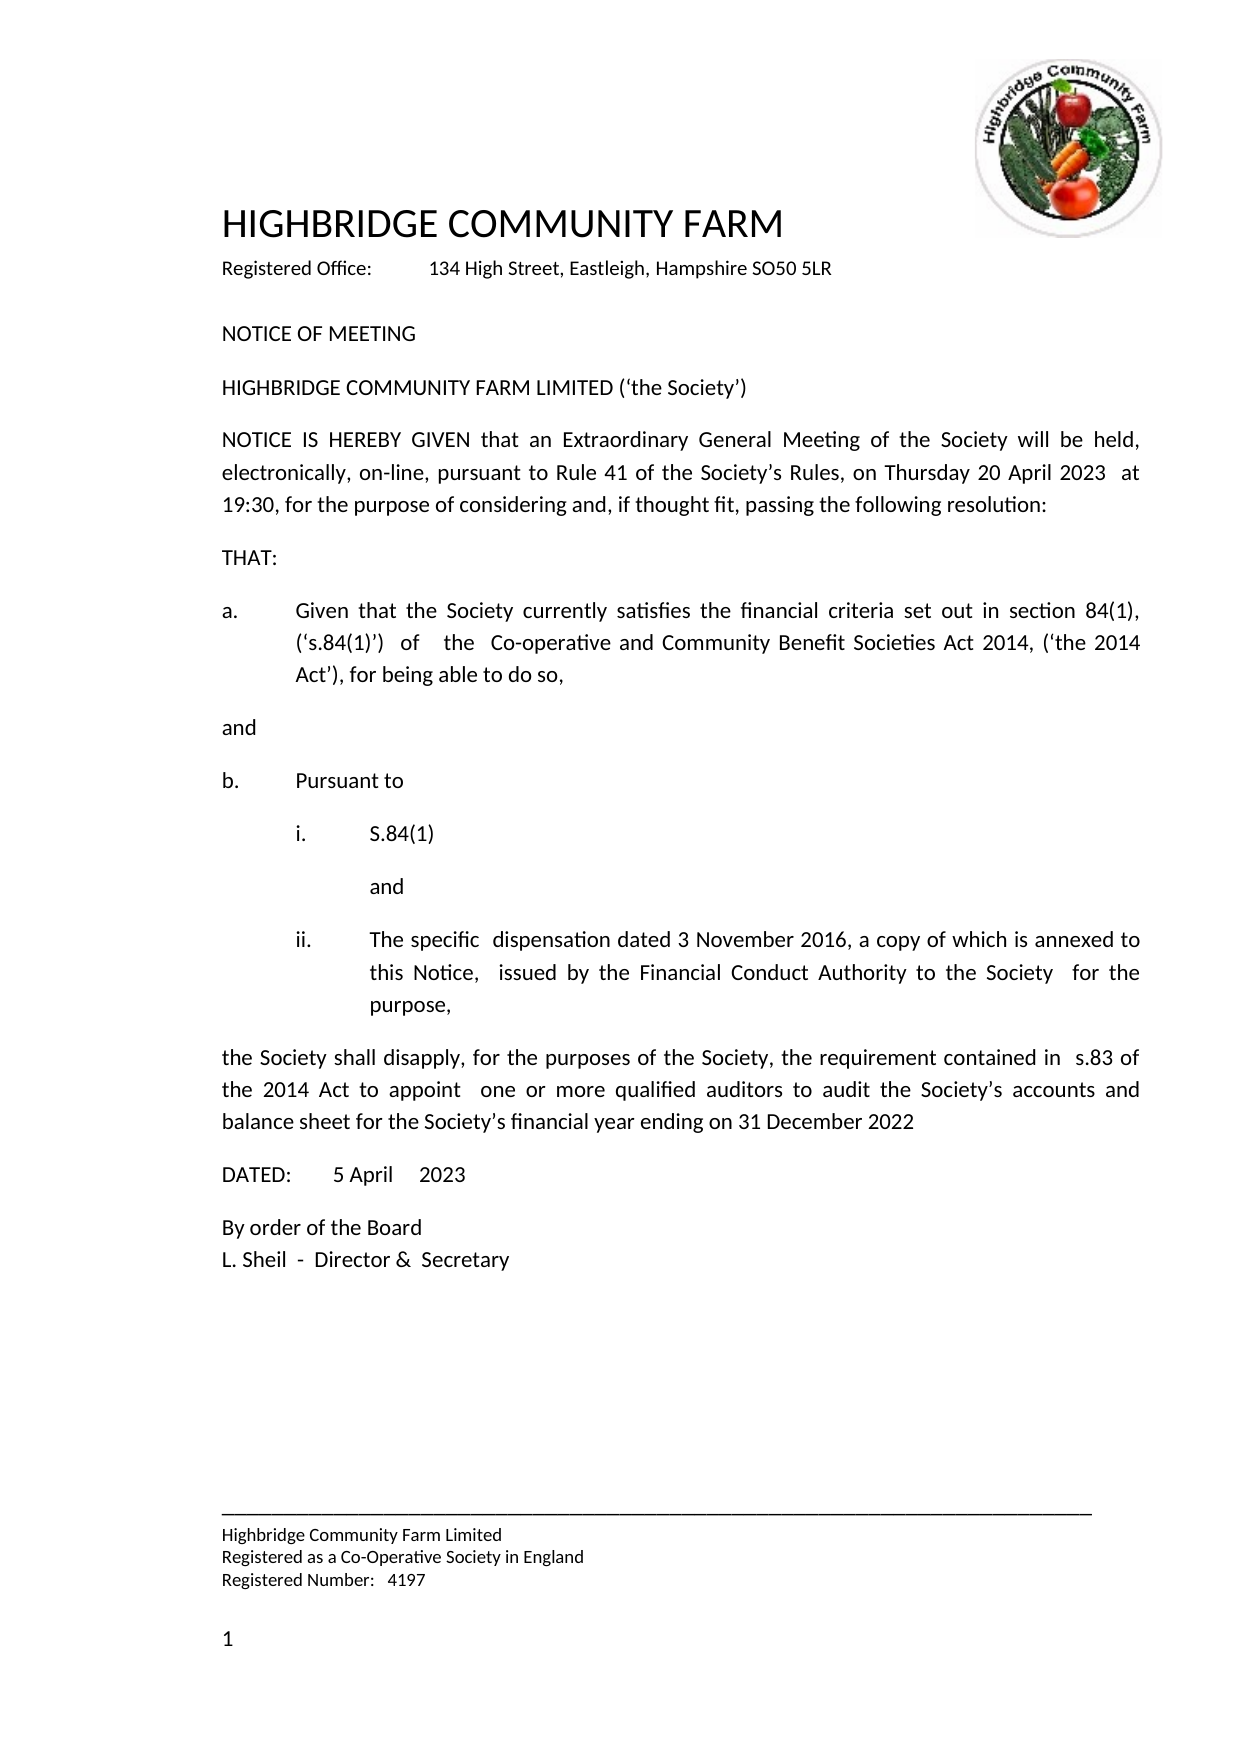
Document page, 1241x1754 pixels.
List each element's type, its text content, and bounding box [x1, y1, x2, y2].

text THAT: [222, 543, 1142, 571]
picture [974, 59, 1163, 238]
text ii. The specific dispensation dated 3 November 2016, a copy of which is annexed to this Notice, issued by the Financial Conduct Authority to the Society for the purpose, [295, 926, 1142, 1018]
text i. S.84(1) [222, 819, 1142, 847]
text b. Pursuant to [222, 766, 1142, 794]
text DATED: 5 April 2023 [222, 1160, 1142, 1188]
text Registered as a Co-Operative Society in England [222, 1546, 1034, 1568]
text and [222, 872, 1142, 901]
text NOTICE OF MEETING [222, 319, 1196, 348]
text By order of the Board [222, 1213, 1142, 1241]
text HIGHBRIDGE COMMUNITY FARM [222, 59, 1196, 248]
text HIGHBRIDGE COMMUNITY FARM LIMITED (‘the Society’) [222, 373, 1142, 401]
text ______________________________________________________________________ [222, 1488, 1110, 1518]
text Registered Office: 134 High Street, Eastleigh, Hampshire SO50 5LR [222, 255, 1196, 281]
text and [222, 713, 1142, 741]
text the Society shall disapply, for the purposes of the Society, the requirement contained in s.83 of the 2014 Act to appoint one or more qualified auditors to audit the Society’s accounts and balance sheet for the Society’s financial year ending on 31 December 2022 [222, 1043, 1142, 1135]
text NOTICE IS HEREBY GIVEN that an Extraordinary General Meeting of the Society will be held, electronically, on-line, pursuant to Rule 41 of the Society’s Rules, on Thursday 20 April 2023 at 19:30, for the purpose of considering and, if thought fit, passing the following resolution: [222, 426, 1142, 518]
text L. Sheil - Director & Secretary [222, 1246, 1142, 1273]
text a. Given that the Society currently satisfies the financial criteria set out in section 84(1), (‘s.84(1)’) of the Co-operative and Community Benefit Societies Act 2014, (‘the 2014 Act’), for being able to do so, [222, 596, 1142, 688]
text Highbridge Community Farm Limited [222, 1523, 1034, 1546]
text Registered Number: 4197 [222, 1568, 1034, 1591]
